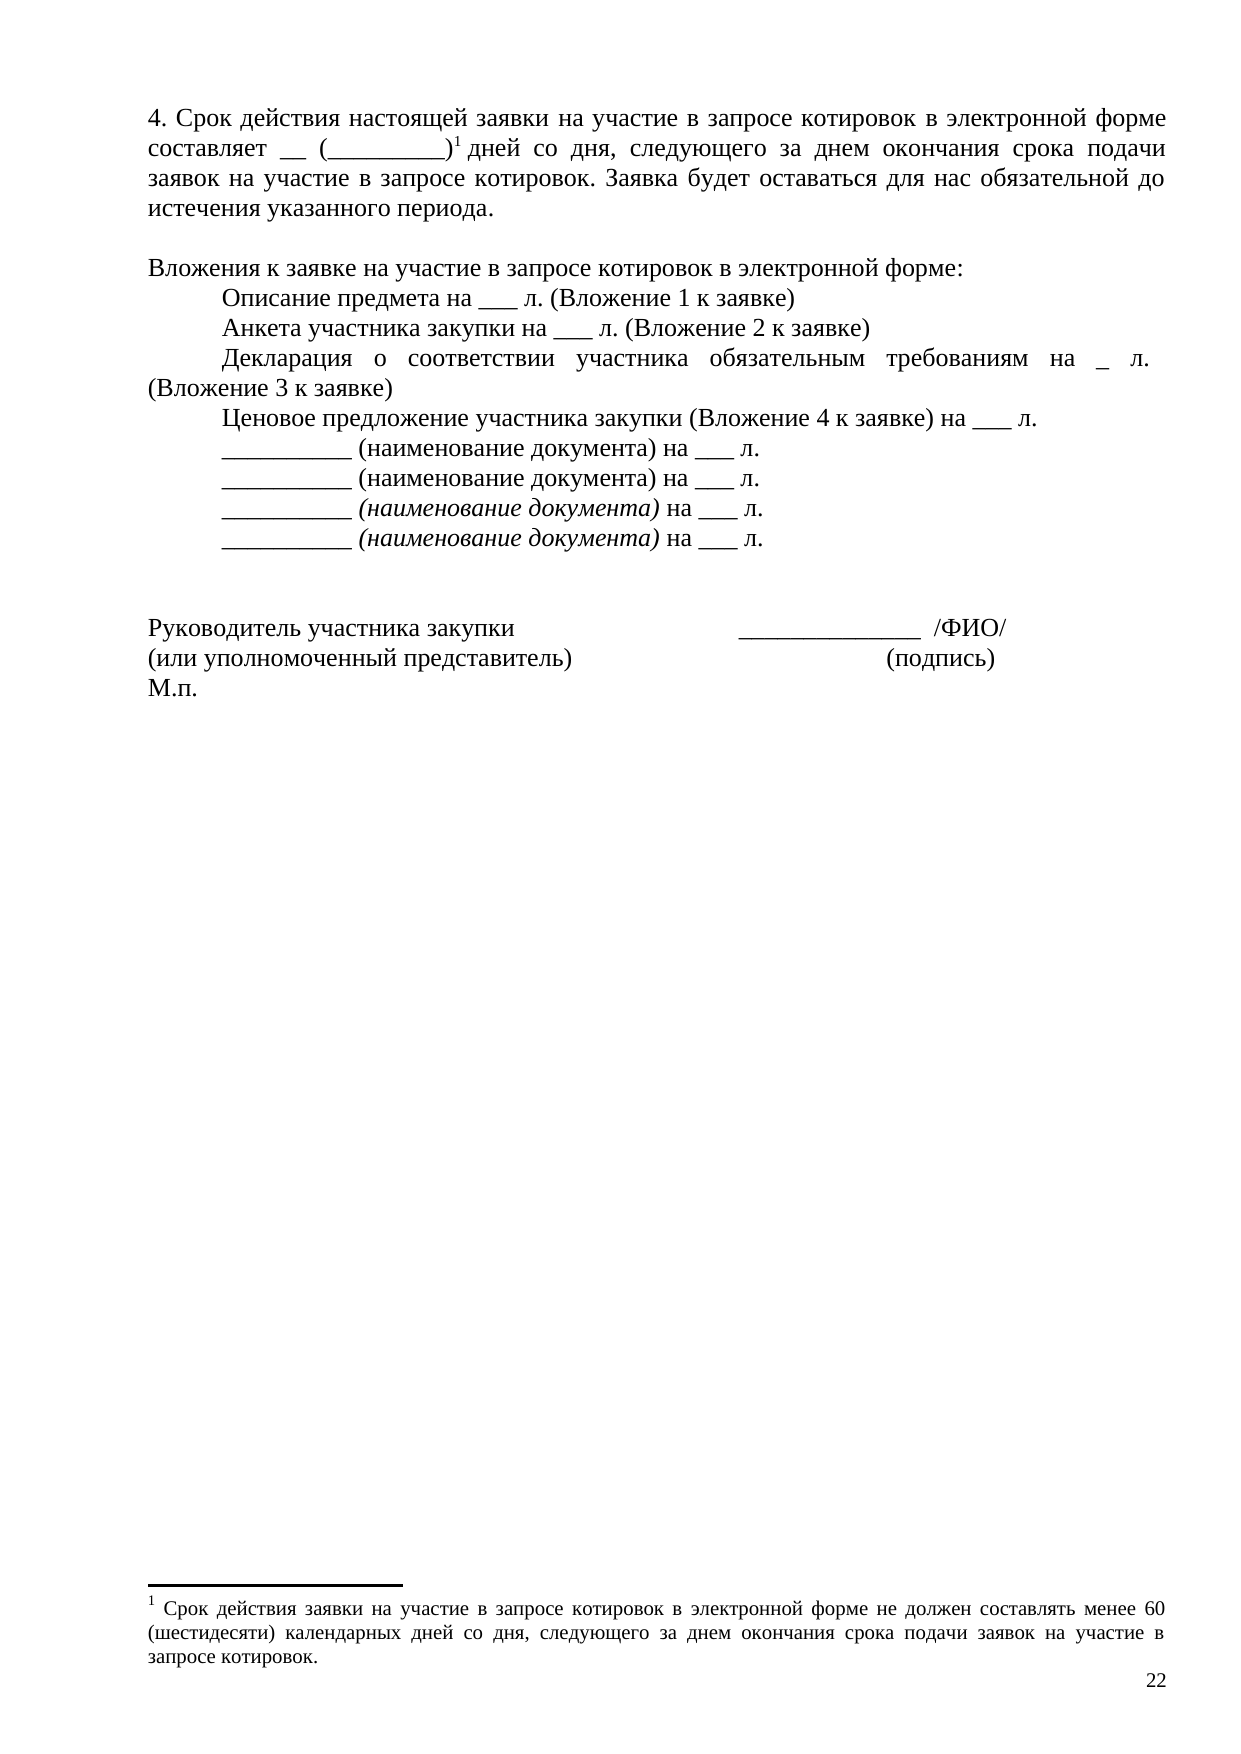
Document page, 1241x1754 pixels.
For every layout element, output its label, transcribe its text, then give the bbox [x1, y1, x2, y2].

list __________ (наименование документа) на ___ л. [148, 492, 1151, 522]
list Анкета участника закупки на ___ л. (Вложение 2 к заявке) [148, 312, 1151, 342]
list __________ (наименование документа) на ___ л. [148, 462, 1151, 492]
list Декларация о соответствии участника обязательным требованиям на _ л. (Вложение 3 к заявке) [148, 342, 1151, 402]
text 4. Срок действия настоящей заявки на участие в запросе котировок в электронной форме составляет __ (_________) дней со дня, следующего за днем окончания срока подачи заявок на участие в запросе котировок. Заявка будет оставаться для нас обязательной до истечения указанного периода. [148, 102, 1167, 222]
list Ценовое предложение участника закупки (Вложение 4 к заявке) на ___ л. [148, 402, 1151, 432]
list __________ (наименование документа) на ___ л. [148, 432, 1151, 462]
list Описание предмета на ___ л. (Вложение 1 к заявке) [148, 282, 1151, 312]
text М.п. [148, 672, 1167, 702]
text (или уполномоченный представитель) (подпись) [148, 642, 1167, 672]
text Руководитель участника закупки ______________ /ФИО/ [148, 612, 1164, 642]
text Вложения к заявке на участие в запросе котировок в электронной форме: [148, 252, 1167, 282]
list __________ (наименование документа) на ___ л. [148, 522, 1151, 552]
